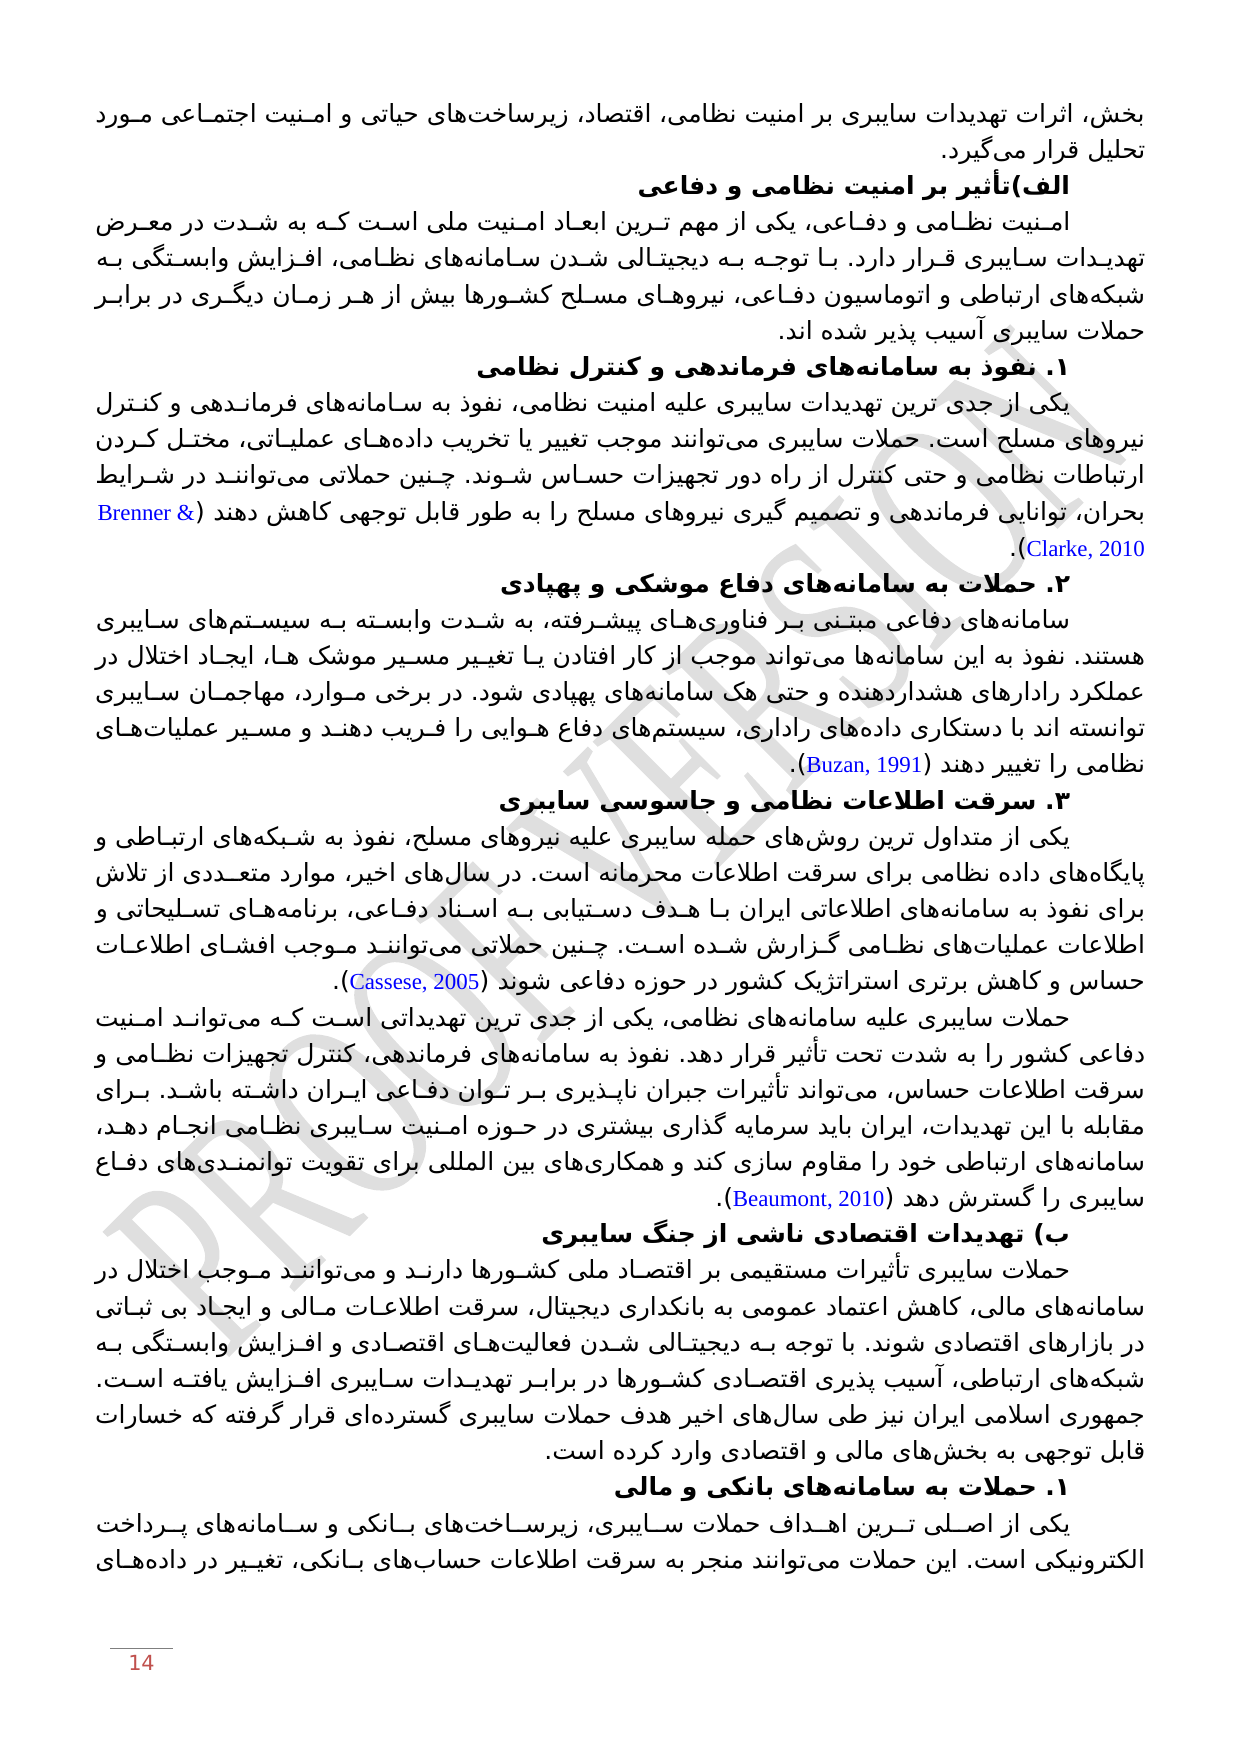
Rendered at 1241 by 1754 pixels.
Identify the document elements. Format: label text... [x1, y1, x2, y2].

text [95, 1509, 1145, 1574]
text الف)تأثیر بر امنیت نظامی و دفاعی [95, 171, 1145, 201]
text امنیت نظامی و دفاعی، یکی از مهم ترین ابعاد امنیت ملی است که به شدت در معرض تهدیدات سایبری قرار دارد. با توجه به دیجیتالی شدن سامانه‌های نظامی، افزایش وابستگی به شبکه‌های ارتباطی و اتوماسیون دفاعی، نیروهای مسلح کشورها بیش از هر زمان دیگری در برابر حملات سایبری آسیب پذیر شده اند. [95, 207, 1145, 345]
text سامانه‌های دفاعی مبتنی بر فناوری‌های پیشرفته، به شدت وابسته به سیستم‌های سایبری هستند. نفوذ به این سامانه‌ها می‌تواند موجب از کار افتادن یا تغییر مسیر موشک ها، ایجاد اختلال در عملکرد رادارهای هشداردهنده و حتی هک سامانه‌های پهپادی شود. در برخی موارد، مهاجمان سایبری توانسته اند با دستکاری داده‌های راداری، سیستم‌های دفاع هوایی را فریب دهند و مسیر عملیات‌های نظامی را تغییر دهند (Buzan, 1991). [95, 605, 1145, 779]
text ۱. حملات به سامانه‌های بانکی و مالی [95, 1473, 1145, 1502]
text ۲. حملات به سامانه‌های دفاع موشکی و پهپادی [95, 569, 1145, 598]
text یکی از جدی ترین تهدیدات سایبری علیه امنیت نظامی، نفوذ به سامانه‌های فرماندهی و کنترل نیروهای مسلح است. حملات سایبری می‌توانند موجب تغییر یا تخریب داده‌های عملیاتی، مختل کردن ارتباطات نظامی و حتی کنترل از راه دور تجهیزات حساس شوند. چنین حملاتی می‌توانند در شرایط بحران، توانایی فرماندهی و تصمیم گیری نیروهای مسلح را به طور قابل توجهی کاهش دهند (Brenner & Clarke, 2010). [95, 388, 1145, 562]
text حملات سایبری تأثیرات مستقیمی بر اقتصاد ملی کشورها دارند و می‌توانند موجب اختلال در سامانه‌های مالی، کاهش اعتماد عمومی به بانکداری دیجیتال، سرقت اطلاعات مالی و ایجاد بی ثباتی در بازارهای اقتصادی شوند. با توجه به دیجیتالی شدن فعالیت‌های اقتصادی و افزایش وابستگی به شبکه‌های ارتباطی، آسیب پذیری اقتصادی کشورها در برابر تهدیدات سایبری افزایش یافته است. جمهوری اسلامی ایران نیز طی سال‌های اخیر هدف حملات سایبری گسترده‌ای قرار گرفته که خسارات قابل توجهی به بخش‌های مالی و اقتصادی وارد کرده است. [95, 1256, 1145, 1466]
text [95, 99, 1145, 164]
text یکی از متداول ترین روش‌های حمله سایبری علیه نیروهای مسلح، نفوذ به شبکه‌های ارتباطی و پایگاه‌های داده نظامی برای سرقت اطلاعات محرمانه است. در سال‌های اخیر، موارد متعددی از تلاش برای نفوذ به سامانه‌های اطلاعاتی ایران با هدف دستیابی به اسناد دفاعی، برنامه‌های تسلیحاتی و اطلاعات عملیات‌های نظامی گزارش شده است. چنین حملاتی می‌توانند موجب افشای اطلاعات حساس و کاهش برتری استراتژیک کشور در حوزه دفاعی شوند (Cassese, 2005). [95, 822, 1145, 996]
text ۳. سرقت اطلاعات نظامی و جاسوسی سایبری [95, 786, 1145, 815]
text حملات سایبری علیه سامانه‌های نظامی، یکی از جدی ترین تهدیداتی است که می‌تواند امنیت دفاعی کشور را به شدت تحت تأثیر قرار دهد. نفوذ به سامانه‌های فرماندهی، کنترل تجهیزات نظامی و سرقت اطلاعات حساس، می‌تواند تأثیرات جبران ناپذیری بر توان دفاعی ایران داشته باشد. برای مقابله با این تهدیدات، ایران باید سرمایه گذاری بیشتری در حوزه امنیت سایبری نظامی انجام دهد، سامانه‌های ارتباطی خود را مقاوم سازی کند و همکاری‌های بین المللی برای تقویت توانمندی‌های دفاع سایبری را گسترش دهد (Beaumont, 2010). [95, 1003, 1145, 1213]
text ۱. نفوذ به سامانه‌های فرماندهی و کنترل نظامی [95, 352, 1145, 381]
text ب) تهدیدات اقتصادی ناشی از جنگ سایبری [95, 1219, 1145, 1249]
